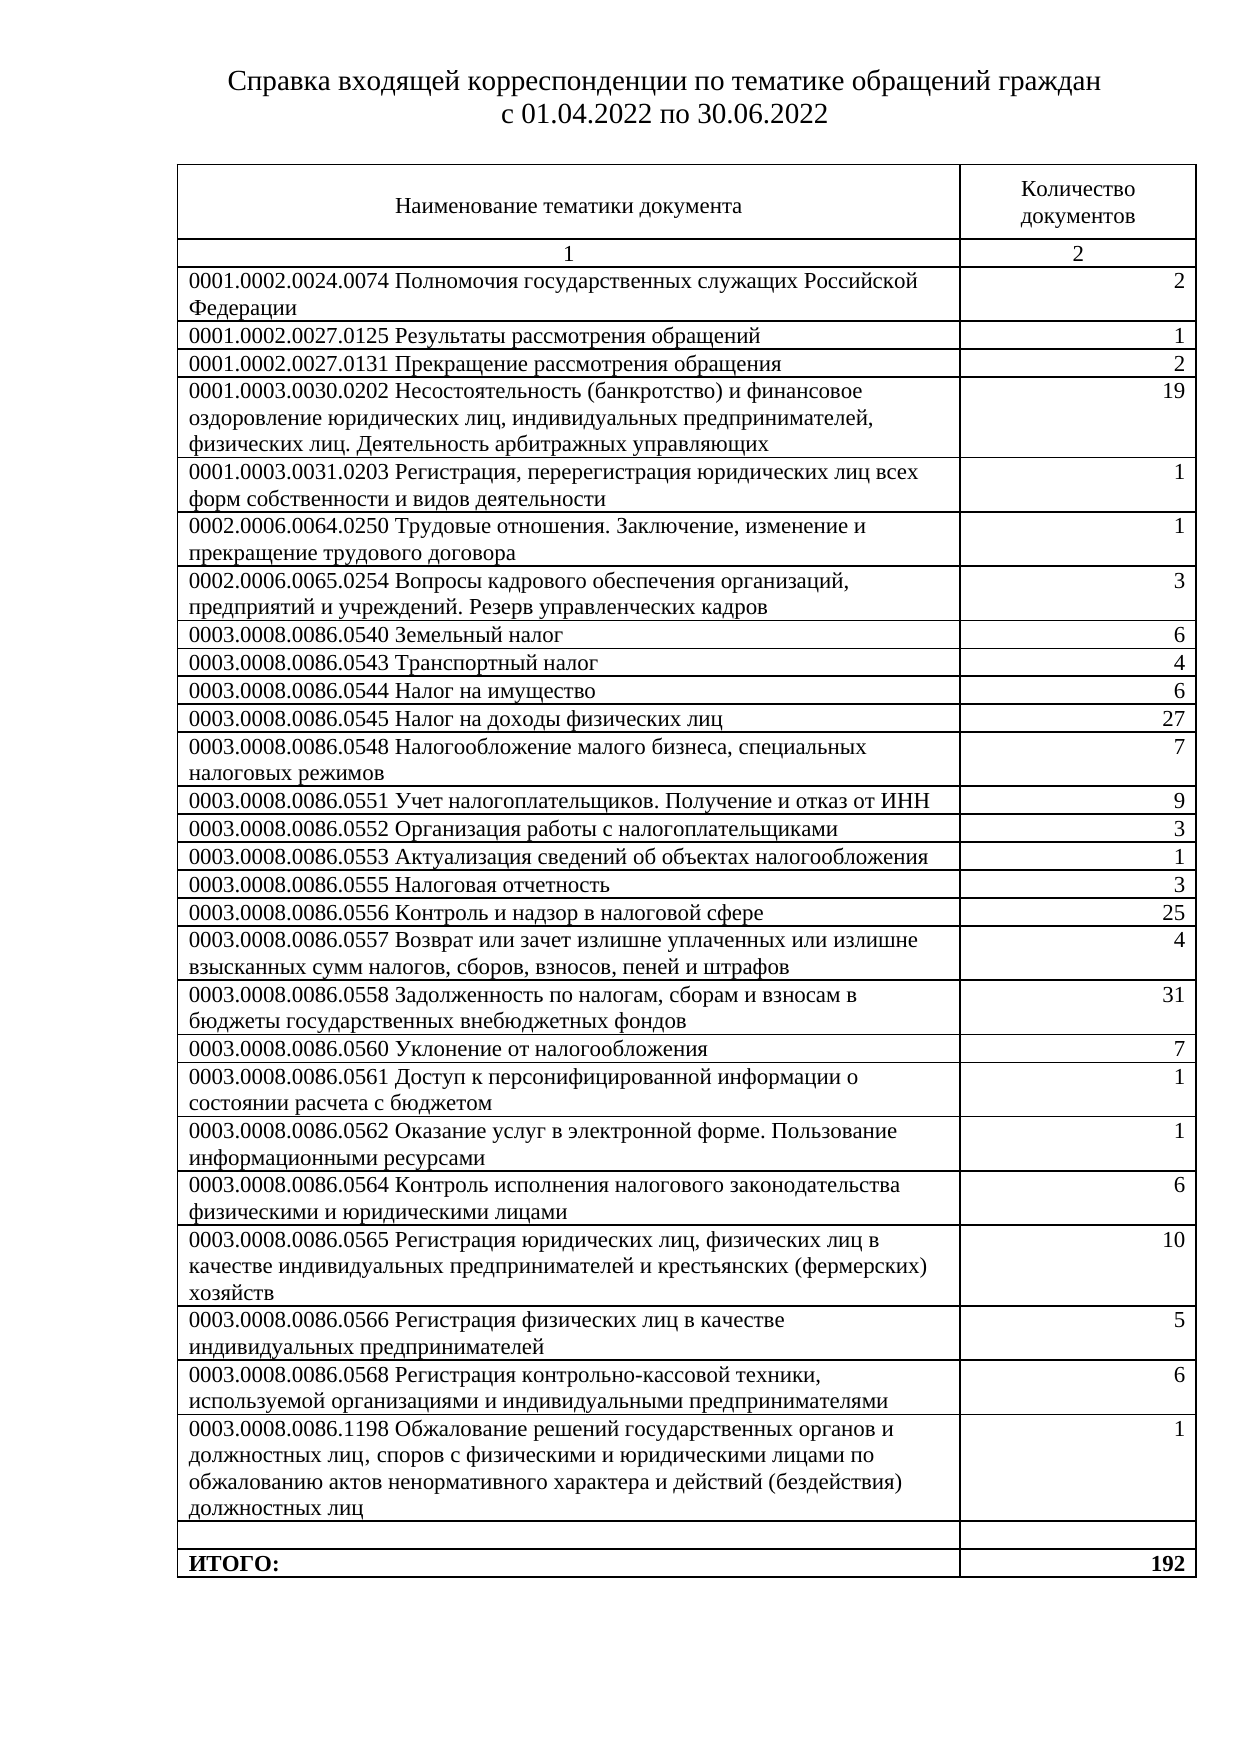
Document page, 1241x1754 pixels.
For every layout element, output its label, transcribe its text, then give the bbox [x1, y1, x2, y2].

table_cell 0003.0008.0086.0557 Возврат или зачет излишне уплаченных или излишне взысканных сумм налогов, сборов, взносов, пеней и штрафов [178, 927, 959, 979]
table_cell 2 [961, 240, 1195, 266]
table_cell 19 [961, 378, 1195, 457]
table_cell 1 [961, 1063, 1195, 1116]
table_cell 25 [961, 899, 1195, 925]
table_cell 3 [961, 567, 1195, 619]
table_cell 4 [961, 927, 1195, 979]
table_cell 0003.0008.0086.0564 Контроль исполнения налогового законодательства физическими и юридическими лицами [178, 1172, 959, 1224]
table_cell 0003.0008.0086.0553 Актуализация сведений об объектах налогообложения [178, 843, 959, 869]
table_cell 0003.0008.0086.0555 Налоговая отчетность [178, 871, 959, 897]
table_cell 0001.0002.0027.0125 Результаты рассмотрения обращений [178, 322, 959, 348]
table_cell 6 [961, 621, 1195, 647]
table_cell 0003.0008.0086.0545 Налог на доходы физических лиц [178, 705, 959, 731]
table_cell 0003.0008.0086.0558 Задолженность по налогам, сборам и взносам в бюджеты государственных внебюджетных фондов [178, 981, 959, 1033]
table_cell 1 [961, 458, 1195, 511]
table_cell 0002.0006.0064.0250 Трудовые отношения. Заключение, изменение и прекращение трудового договора [178, 513, 959, 565]
table_cell 0002.0006.0065.0254 Вопросы кадрового обеспечения организаций, предприятий и учреждений. Резерв управленческих кадров [178, 567, 959, 619]
table_cell 0003.0008.0086.0566 Регистрация физических лиц в качестве индивидуальных предпринимателей [178, 1307, 959, 1359]
table_cell 27 [961, 705, 1195, 731]
table_cell 9 [961, 787, 1195, 813]
table_cell 0001.0003.0031.0203 Регистрация, перерегистрация юридических лиц всех форм собственности и видов деятельности [178, 458, 959, 511]
table_cell [178, 1522, 959, 1548]
table_cell 1 [961, 322, 1195, 348]
table_cell 1 [961, 513, 1195, 565]
table_cell 0003.0008.0086.0540 Земельный налог [178, 621, 959, 647]
table_cell 0003.0008.0086.0552 Организация работы с налогоплательщиками [178, 815, 959, 841]
table_cell 1 [961, 1415, 1195, 1520]
table_cell 0003.0008.0086.0543 Транспортный налог [178, 649, 959, 675]
table_cell 0003.0008.0086.0551 Учет налогоплательщиков. Получение и отказ от ИНН [178, 787, 959, 813]
table_cell 5 [961, 1307, 1195, 1359]
text c 01.04.2022 по 30.06.2022 [177, 97, 1152, 130]
table_cell 0001.0002.0027.0131 Прекращение рассмотрения обращения [178, 350, 959, 376]
table_cell 0003.0008.0086.0548 Налогообложение малого бизнеса, специальных налоговых режимов [178, 733, 959, 785]
table_cell 7 [961, 1035, 1195, 1061]
table_cell 0001.0002.0024.0074 Полномочия государственных служащих Российской Федерации [178, 268, 959, 320]
table_cell 1 [961, 843, 1195, 869]
table_cell 0003.0008.0086.0556 Контроль и надзор в налоговой сфере [178, 899, 959, 925]
table_cell 0003.0008.0086.0562 Оказание услуг в электронной форме. Пользование информационными ресурсами [178, 1117, 959, 1170]
table_cell 0003.0008.0086.0544 Налог на имущество [178, 677, 959, 703]
table_cell 0003.0008.0086.0561 Доступ к персонифицированной информации о состоянии расчета с бюджетом [178, 1063, 959, 1116]
table_cell 0003.0008.0086.0560 Уклонение от налогообложения [178, 1035, 959, 1061]
table_cell 6 [961, 677, 1195, 703]
table_cell 2 [961, 350, 1195, 376]
table_cell 0003.0008.0086.0568 Регистрация контрольно-кассовой техники, используемой организациями и индивидуальными предпринимателями [178, 1361, 959, 1413]
table_cell 10 [961, 1226, 1195, 1305]
table_cell 0001.0003.0030.0202 Несостоятельность (банкротство) и финансовое оздоровление юридических лиц, индивидуальных предпринимателей, физических лиц. Деятельность арбитражных управляющих [178, 378, 959, 457]
table_cell 2 [961, 268, 1195, 320]
table_cell ИТОГО: [178, 1550, 959, 1576]
table_cell 0003.0008.0086.1198 Обжалование решений государственных органов и должностных лиц‚ споров с физическими и юридическими лицами по обжалованию актов ненормативного характера и действий (бездействия) должностных лиц [178, 1415, 959, 1520]
table_cell 1 [178, 240, 959, 266]
table_cell 3 [961, 871, 1195, 897]
table_cell 6 [961, 1172, 1195, 1224]
table_cell 4 [961, 649, 1195, 675]
table_cell 0003.0008.0086.0565 Регистрация юридических лиц, физических лиц в качестве индивидуальных предпринимателей и крестьянских (фермерских) хозяйств [178, 1226, 959, 1305]
table_cell 1 [961, 1117, 1195, 1170]
table_cell [961, 1522, 1195, 1548]
table_cell 192 [961, 1550, 1195, 1576]
table_header Количество документов [961, 165, 1195, 238]
table_cell 31 [961, 981, 1195, 1033]
table_header Наименование тематики документа [178, 165, 959, 238]
text Справка входящей корреспонденции по тематике обращений граждан [177, 63, 1152, 97]
table_cell 7 [961, 733, 1195, 785]
table_cell 3 [961, 815, 1195, 841]
table_cell 6 [961, 1361, 1195, 1413]
